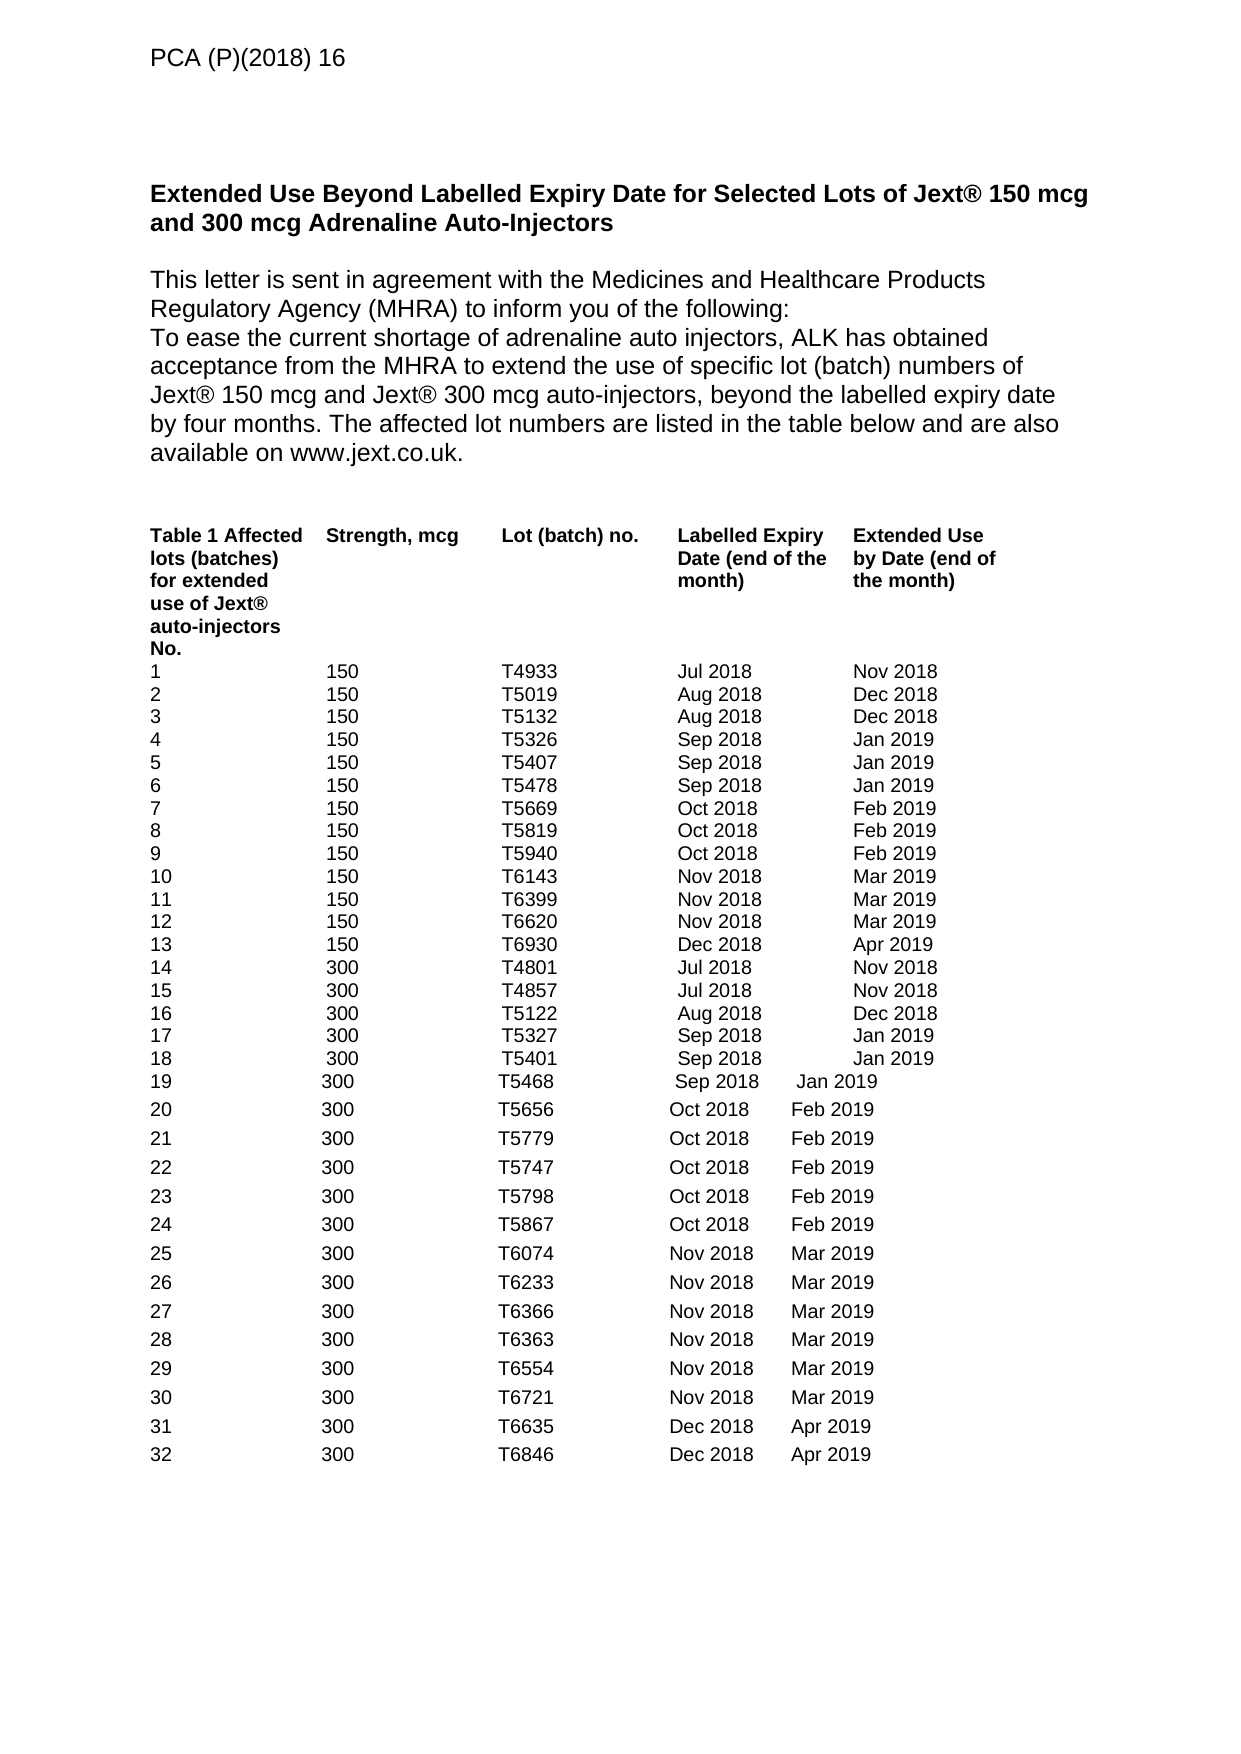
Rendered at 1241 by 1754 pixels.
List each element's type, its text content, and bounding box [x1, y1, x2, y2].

table_cell Jan 2019 [842, 1047, 1017, 1069]
table_cell 150 [315, 842, 490, 865]
table_cell 6 [139, 774, 314, 796]
table_cell 22 [139, 1156, 299, 1184]
table_cell T5132 [490, 705, 666, 728]
table_cell 300 [299, 1271, 459, 1299]
table_cell T4857 [490, 979, 666, 1001]
table_header Labelled Expiry Date (end of the month) [666, 524, 842, 660]
table_cell Mar 2019 [780, 1271, 940, 1299]
table_cell Nov 2018 [619, 1357, 779, 1386]
table_cell 150 [315, 819, 490, 842]
table_cell Jan 2019 [842, 751, 1017, 774]
table_cell Nov 2018 [619, 1328, 779, 1357]
table_cell Feb 2019 [842, 842, 1017, 865]
table_cell 150 [315, 933, 490, 956]
table_cell 12 [139, 910, 314, 933]
table_cell T6635 [459, 1415, 619, 1443]
table_cell 150 [315, 728, 490, 751]
table_cell 31 [139, 1415, 299, 1443]
table_cell Oct 2018 [619, 1127, 779, 1156]
table_cell 1 [139, 660, 314, 683]
table_cell Mar 2019 [842, 888, 1017, 910]
table_cell T4933 [490, 660, 666, 683]
table_cell 150 [315, 660, 490, 683]
table_cell T5019 [490, 683, 666, 705]
table_cell 150 [315, 705, 490, 728]
table_cell Feb 2019 [780, 1127, 940, 1156]
table_cell Dec 2018 [619, 1415, 779, 1443]
table_cell Mar 2019 [780, 1386, 940, 1414]
table_cell Sep 2018 [619, 1070, 779, 1098]
table_cell Oct 2018 [666, 819, 842, 842]
table_cell 300 [299, 1415, 459, 1443]
table_cell T4801 [490, 956, 666, 978]
table_cell 150 [315, 683, 490, 705]
table_cell T5798 [459, 1185, 619, 1213]
table_cell T5326 [490, 728, 666, 751]
table_cell Jan 2019 [842, 728, 1017, 751]
table_cell T5122 [490, 1001, 666, 1024]
table_cell Dec 2018 [666, 933, 842, 956]
table_cell Oct 2018 [619, 1213, 779, 1242]
table_cell Sep 2018 [666, 1024, 842, 1047]
table_cell Dec 2018 [619, 1443, 779, 1472]
table_cell T6846 [459, 1443, 619, 1472]
table_cell 300 [299, 1213, 459, 1242]
table_cell T6620 [490, 910, 666, 933]
table_cell 28 [139, 1328, 299, 1357]
text To ease the current shortage of adrenaline auto injectors, ALK has obtained acceptance from the MHRA to extend the use of specific lot (batch) numbers of Jext® 150 mcg and Jext® 300 mcg auto-injectors, beyond the labelled expiry date by four months. The affected lot numbers are listed in the table below and are also available on www.jext.co.uk. [150, 322, 1090, 466]
table_cell Oct 2018 [619, 1185, 779, 1213]
table_cell 29 [139, 1357, 299, 1386]
table_cell 300 [299, 1127, 459, 1156]
table_cell Oct 2018 [619, 1098, 779, 1127]
table_cell Aug 2018 [666, 1001, 842, 1024]
table_cell Feb 2019 [780, 1098, 940, 1127]
table_cell Sep 2018 [666, 1047, 842, 1069]
table_cell 20 [139, 1098, 299, 1127]
table_cell T6233 [459, 1271, 619, 1299]
table_cell T5478 [490, 774, 666, 796]
table_cell 8 [139, 819, 314, 842]
table_cell T6143 [490, 865, 666, 887]
table_cell Apr 2019 [842, 933, 1017, 956]
table_cell 150 [315, 774, 490, 796]
table_cell T5819 [490, 819, 666, 842]
table_cell 300 [299, 1098, 459, 1127]
table_cell T5468 [459, 1070, 619, 1098]
table_cell 17 [139, 1024, 314, 1047]
text This letter is sent in agreement with the Medicines and Healthcare Products Regulatory Agency (MHRA) to inform you of the following: [150, 265, 1090, 322]
table_cell T5401 [490, 1047, 666, 1069]
table_cell 24 [139, 1213, 299, 1242]
table_cell 150 [315, 910, 490, 933]
table_cell Oct 2018 [666, 842, 842, 865]
table_cell 300 [299, 1328, 459, 1357]
table_cell Nov 2018 [842, 660, 1017, 683]
table_cell Mar 2019 [842, 910, 1017, 933]
table_cell Sep 2018 [666, 728, 842, 751]
table_cell 2 [139, 683, 314, 705]
table_cell Nov 2018 [619, 1386, 779, 1414]
table_cell T6930 [490, 933, 666, 956]
table_cell 23 [139, 1185, 299, 1213]
table_cell Nov 2018 [666, 910, 842, 933]
table_cell 300 [299, 1070, 459, 1098]
table_cell T5940 [490, 842, 666, 865]
table_cell 300 [299, 1156, 459, 1184]
table_cell 300 [299, 1443, 459, 1472]
table_cell 300 [299, 1300, 459, 1328]
table_cell Feb 2019 [780, 1213, 940, 1242]
table_header Lot (batch) no. [490, 524, 666, 660]
table_cell 10 [139, 865, 314, 887]
table_cell Sep 2018 [666, 751, 842, 774]
table_cell Nov 2018 [619, 1242, 779, 1271]
table_cell T5669 [490, 796, 666, 819]
table_cell T6074 [459, 1242, 619, 1271]
table_cell T5747 [459, 1156, 619, 1184]
table_header Extended Use by Date (end of the month) [842, 524, 1017, 660]
table_cell 300 [315, 979, 490, 1001]
table_cell 18 [139, 1047, 314, 1069]
table_cell 30 [139, 1386, 299, 1414]
table_cell 3 [139, 705, 314, 728]
table_cell Apr 2019 [780, 1415, 940, 1443]
table_cell 300 [299, 1185, 459, 1213]
table_cell T6366 [459, 1300, 619, 1328]
table_cell 21 [139, 1127, 299, 1156]
table_cell 19 [139, 1070, 299, 1098]
table_cell Feb 2019 [780, 1156, 940, 1184]
table_cell Dec 2018 [842, 705, 1017, 728]
table_header Table 1 Affected lots (batches) for extended use of Jext® auto-injectors No. [139, 524, 314, 660]
table_cell 300 [315, 1024, 490, 1047]
table_cell Aug 2018 [666, 683, 842, 705]
table_cell Jan 2019 [780, 1070, 940, 1098]
table_cell Aug 2018 [666, 705, 842, 728]
table_cell T6399 [490, 888, 666, 910]
table_cell 300 [299, 1386, 459, 1414]
table_cell Jul 2018 [666, 956, 842, 978]
table_cell Mar 2019 [842, 865, 1017, 887]
table_cell 150 [315, 888, 490, 910]
table_cell 13 [139, 933, 314, 956]
table_cell 15 [139, 979, 314, 1001]
table_cell Sep 2018 [666, 774, 842, 796]
table_cell 11 [139, 888, 314, 910]
table_cell Mar 2019 [780, 1242, 940, 1271]
table_cell Nov 2018 [666, 865, 842, 887]
table_cell Jul 2018 [666, 979, 842, 1001]
table_cell Oct 2018 [619, 1156, 779, 1184]
table_cell T6721 [459, 1386, 619, 1414]
table_cell Jul 2018 [666, 660, 842, 683]
table_cell Jan 2019 [842, 774, 1017, 796]
table_cell Nov 2018 [619, 1271, 779, 1299]
table_cell 16 [139, 1001, 314, 1024]
table_cell 32 [139, 1443, 299, 1472]
table_cell Jan 2019 [842, 1024, 1017, 1047]
table_cell Apr 2019 [780, 1443, 940, 1472]
table_cell 4 [139, 728, 314, 751]
table_cell T5779 [459, 1127, 619, 1156]
table_header Strength, mcg [315, 524, 490, 660]
table_cell 7 [139, 796, 314, 819]
table_cell Feb 2019 [842, 796, 1017, 819]
table_cell 300 [315, 956, 490, 978]
table_cell T5407 [490, 751, 666, 774]
table_cell 25 [139, 1242, 299, 1271]
table_cell T5327 [490, 1024, 666, 1047]
table_cell Mar 2019 [780, 1357, 940, 1386]
table_cell 9 [139, 842, 314, 865]
table_cell 300 [315, 1001, 490, 1024]
table_cell Nov 2018 [666, 888, 842, 910]
table_cell T5867 [459, 1213, 619, 1242]
table_cell Dec 2018 [842, 1001, 1017, 1024]
table_cell 5 [139, 751, 314, 774]
table_cell T5656 [459, 1098, 619, 1127]
table_cell 300 [299, 1242, 459, 1271]
table_cell T6363 [459, 1328, 619, 1357]
table_cell 14 [139, 956, 314, 978]
table_cell 300 [315, 1047, 490, 1069]
table_cell 27 [139, 1300, 299, 1328]
table_cell Feb 2019 [842, 819, 1017, 842]
table_cell Dec 2018 [842, 683, 1017, 705]
table_cell Nov 2018 [619, 1300, 779, 1328]
table_cell Nov 2018 [842, 956, 1017, 978]
table_cell T6554 [459, 1357, 619, 1386]
table_cell 150 [315, 865, 490, 887]
table_cell 150 [315, 751, 490, 774]
text Extended Use Beyond Labelled Expiry Date for Selected Lots of Jext® 150 mcg and 300 mcg Adrenaline Auto-Injectors [150, 179, 1090, 236]
table_cell Mar 2019 [780, 1328, 940, 1357]
table_cell 150 [315, 796, 490, 819]
table_cell Nov 2018 [842, 979, 1017, 1001]
table_cell Mar 2019 [780, 1300, 940, 1328]
table_cell Oct 2018 [666, 796, 842, 819]
table_cell 300 [299, 1357, 459, 1386]
table_cell 26 [139, 1271, 299, 1299]
table_cell Feb 2019 [780, 1185, 940, 1213]
